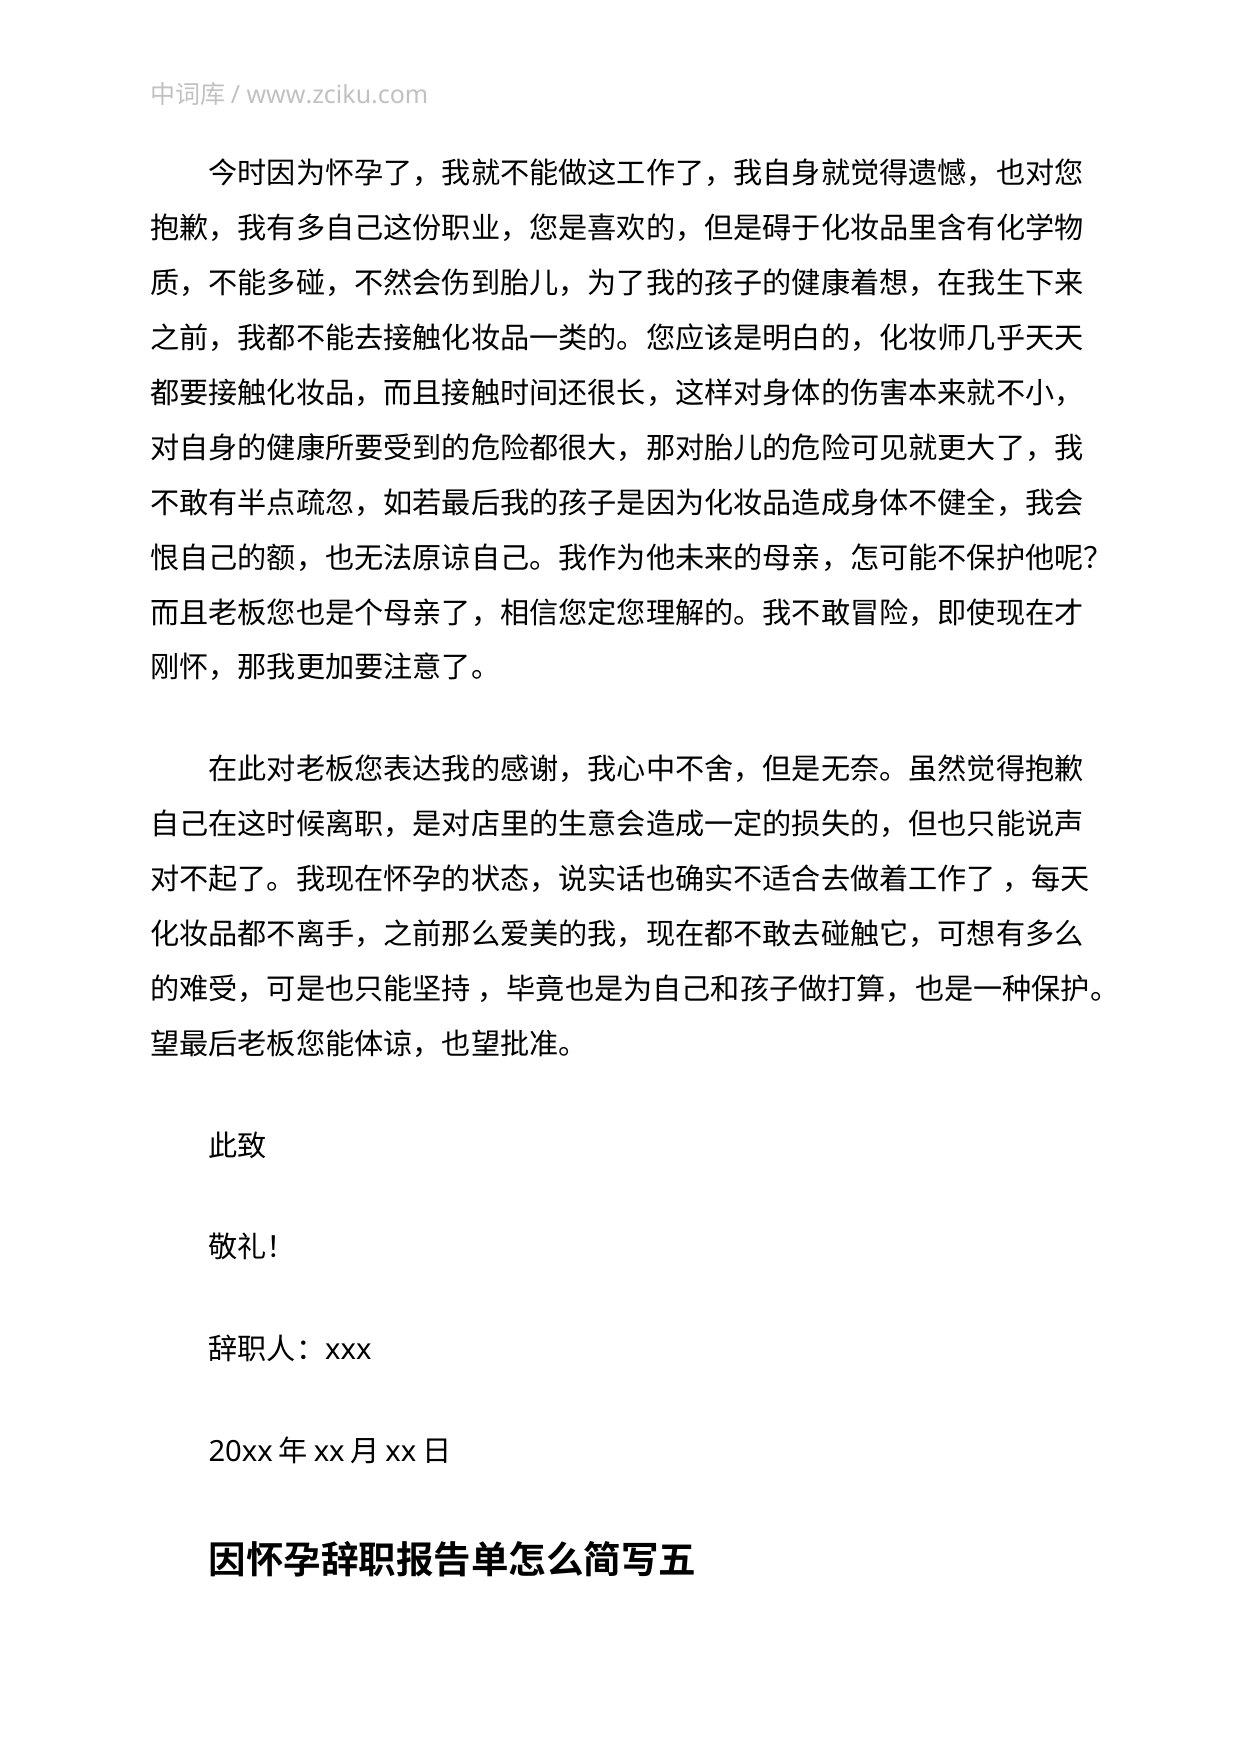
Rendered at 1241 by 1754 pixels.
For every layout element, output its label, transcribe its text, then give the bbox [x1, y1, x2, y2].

text 此致 [150, 1122, 1090, 1164]
text 在此对老板您表达我的感谢，我心中不舍，但是无奈。虽然觉得抱歉自己在这时候离职，是对店里的生意会造成一定的损失的，但也只能说声对不起了。我现在怀孕的状态，说实话也确实不适合去做着工作了 ，每天化妆品都不离手，之前那么爱美的我，现在都不敢去碰触它，可想有多么的难受，可是也只能坚持 ，毕竟也是为自己和孩子做打算，也是一种保护。望最后老板您能体谅，也望批准。 [150, 746, 1090, 1063]
text 辞职人：xxx [150, 1326, 1090, 1368]
text 敬礼！ [150, 1224, 1090, 1266]
text 20xx年xx月xx日 [150, 1428, 1090, 1470]
text 因怀孕辞职报告单怎么简写五 [150, 1529, 1090, 1584]
text 今时因为怀孕了，我就不能做这工作了，我自身就觉得遗憾，也对您抱歉，我有多自己这份职业，您是喜欢的，但是碍于化妆品里含有化学物质，不能多碰，不然会伤到胎儿，为了我的孩子的健康着想，在我生下来之前，我都不能去接触化妆品一类的。您应该是明白的，化妆师几乎天天都要接触化妆品，而且接触时间还很长，这样对身体的伤害本来就不小，对自身的健康所要受到的危险都很大，那对胎儿的危险可见就更大了，我不敢有半点疏忽，如若最后我的孩子是因为化妆品造成身体不健全，我会恨自己的额，也无法原谅自己。我作为他未来的母亲，怎可能不保护他呢？而且老板您也是个母亲了，相信您定您理解的。我不敢冒险，即使现在才刚怀，那我更加要注意了。 [150, 150, 1090, 686]
